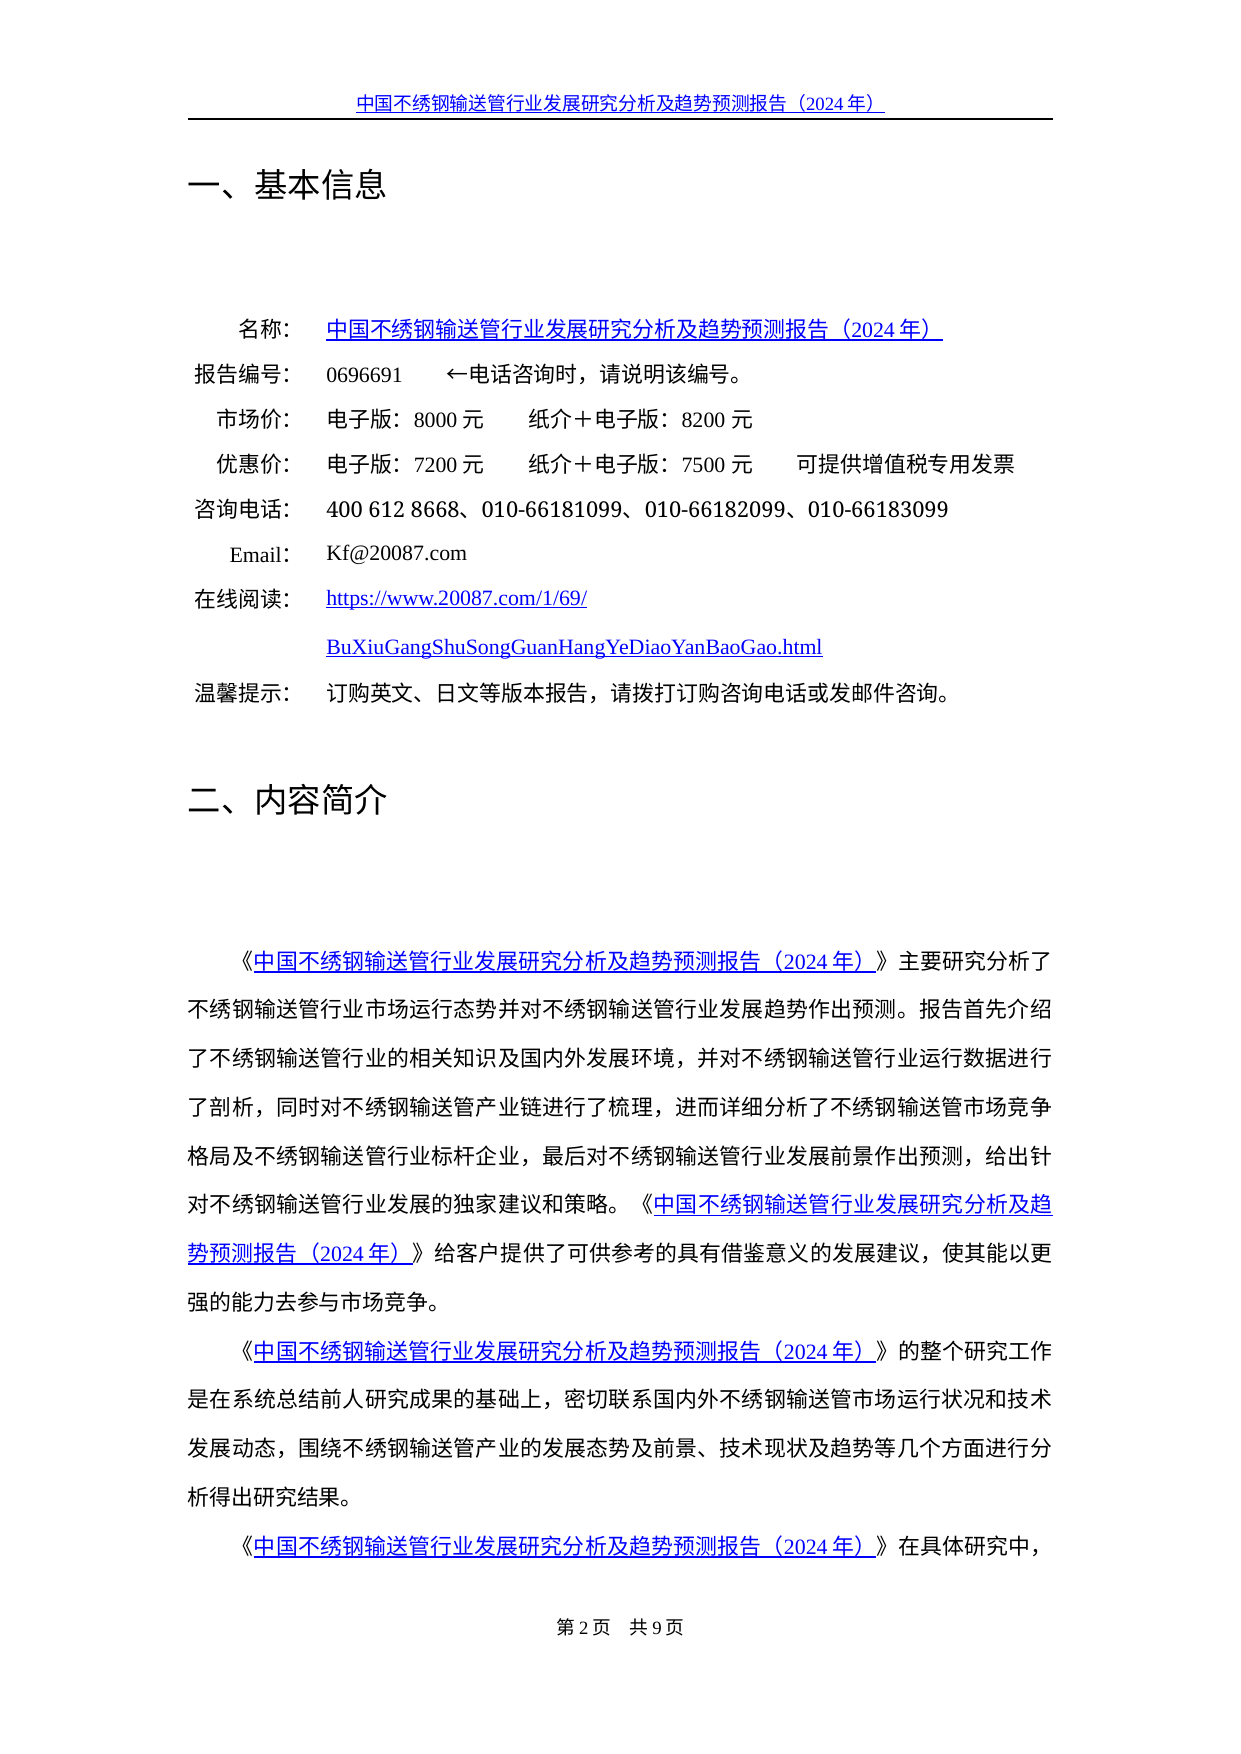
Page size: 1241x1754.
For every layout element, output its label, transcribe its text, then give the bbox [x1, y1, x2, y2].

table_header 名称： [167, 312, 315, 357]
table_header 中国不绣钢输送管行业发展研究分析及趋势预测报告（2024年） [315, 312, 1073, 357]
table_cell 订购英文、日文等版本报告，请拨打订购咨询电话或发邮件咨询。 [315, 675, 1073, 720]
table_cell 电子版：7200 元 纸介＋电子版：7500 元 可提供增值税专用发票 [315, 447, 1073, 492]
table_cell 0696691 ←电话咨询时，请说明该编号。 [315, 357, 1073, 402]
title 一、基本信息 [187, 150, 1053, 215]
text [187, 943, 1053, 1561]
table_cell 报告编号： [167, 357, 315, 402]
table_cell Email： [167, 537, 315, 582]
table_cell 温馨提示： [167, 675, 315, 720]
table_cell 电子版：8000 元 纸介＋电子版：8200 元 [315, 402, 1073, 447]
table_cell 在线阅读： [167, 582, 315, 675]
table_cell [315, 582, 1073, 675]
table_cell 优惠价： [167, 447, 315, 492]
table_cell 市场价： [167, 402, 315, 447]
table_cell 400 612 8668、010-66181099、010-66182099、010-66183099 [315, 492, 1073, 537]
table_cell 咨询电话： [167, 492, 315, 537]
title 二、内容简介 [187, 766, 1053, 831]
table_cell Kf@20087.com [315, 537, 1073, 582]
